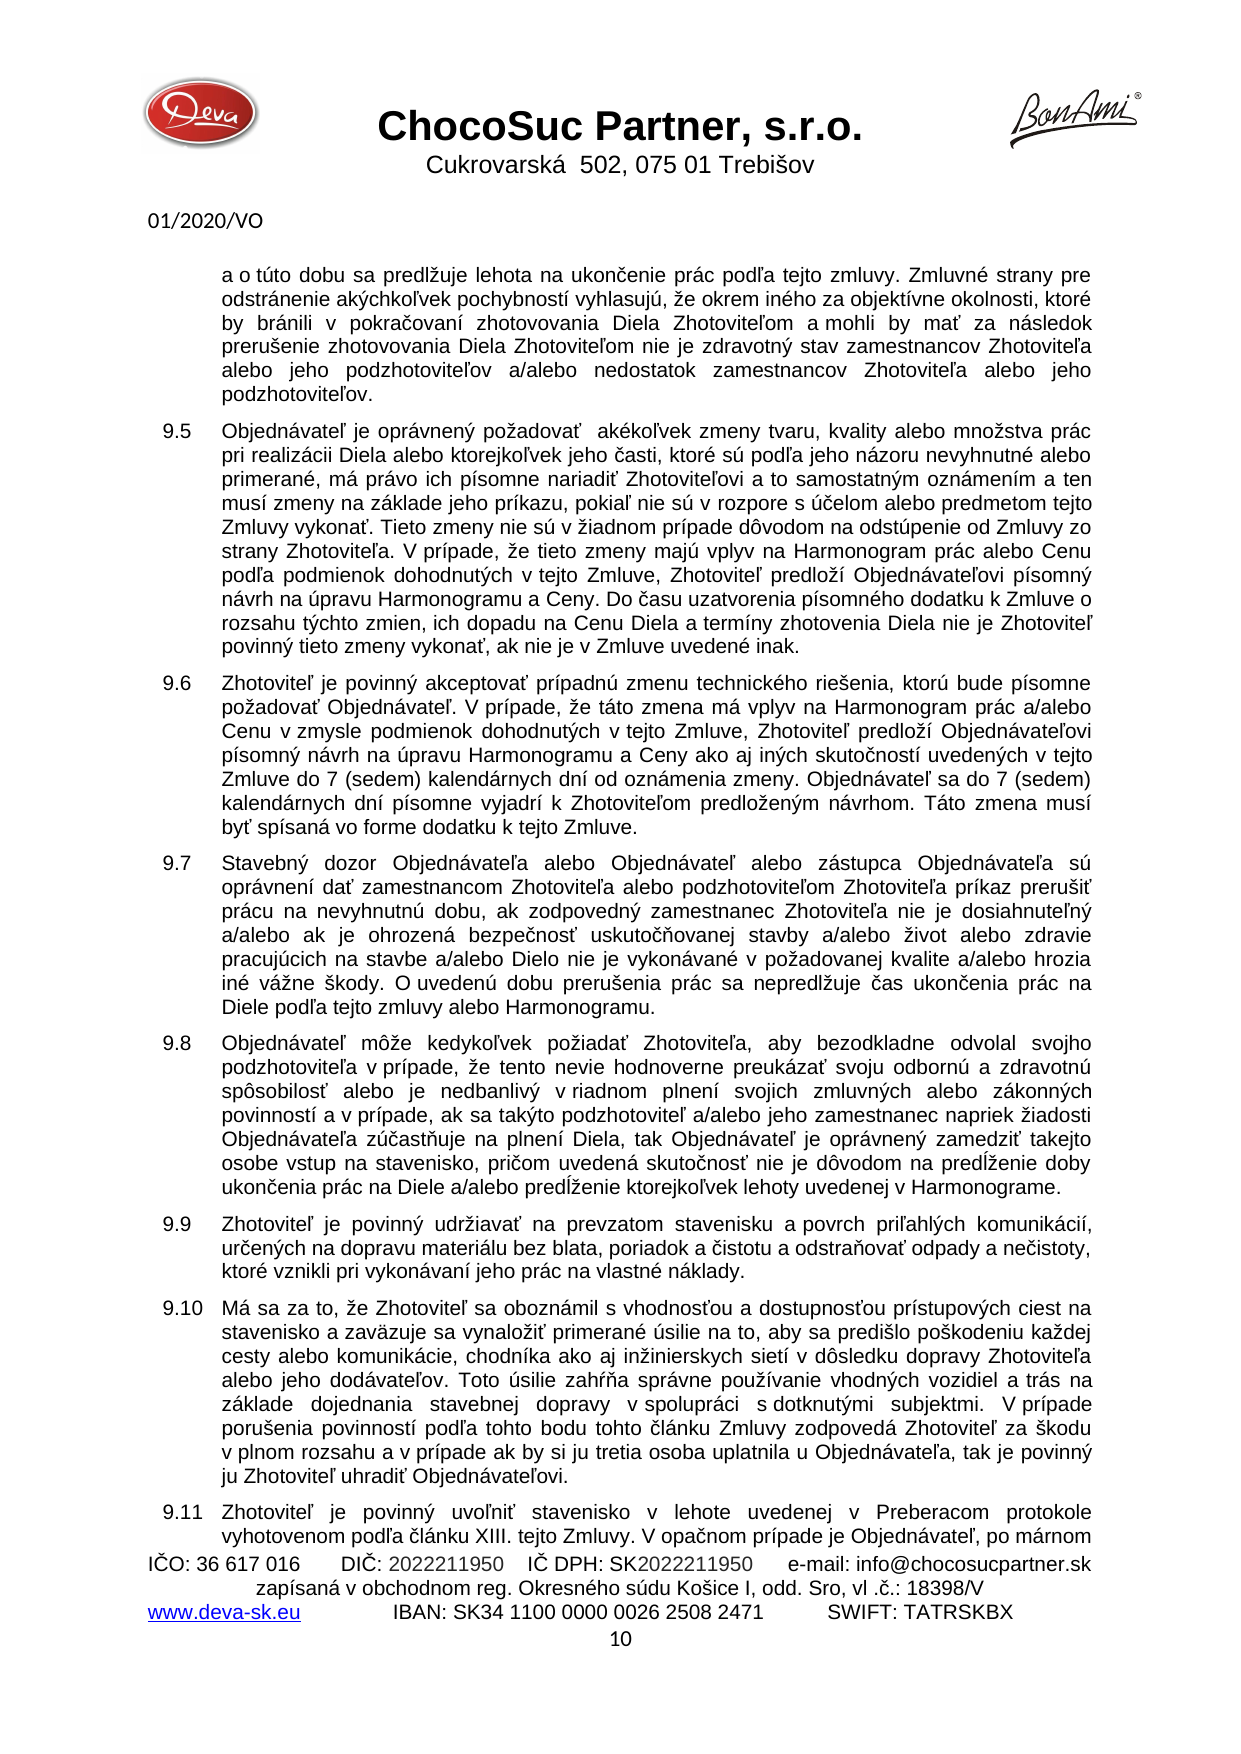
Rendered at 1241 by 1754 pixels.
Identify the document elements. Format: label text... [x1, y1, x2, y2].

list Objednávateľ môže kedykoľvek požiadať Zhotoviteľa, aby bezodkladne odvolal svojho podzhotoviteľa v prípade, že tento nevie hodnoverne preukázať svoju odbornú a zdravotnú spôsobilosť alebo je nedbanlivý v riadnom plnení svojich zmluvných alebo zákonných povinností a v prípade, ak sa takýto podzhotoviteľ a/alebo jeho zamestnanec napriek žiadosti Objednávateľa zúčastňuje na plnení Diela, tak Objednávateľ je oprávnený zamedziť takejto osobe vstup na stavenisko, pričom uvedená skutočnosť nie je dôvodom na predĺženie doby ukončenia prác na Diele a/alebo predĺženie ktorejkoľvek lehoty uvedenej v Harmonograme. [162, 1031, 1093, 1199]
list Má sa za to, že Zhotoviteľ sa oboznámil s vhodnosťou a dostupnosťou prístupových ciest na stavenisko a zaväzuje sa vynaložiť primerané úsilie na to, aby sa predišlo poškodeniu každej cesty alebo komunikácie, chodníka ako aj inžinierskych sietí v dôsledku dopravy Zhotoviteľa alebo jeho dodávateľov. Toto úsilie zahŕňa správne používanie vhodných vozidiel a trás na základe dojednania stavebnej dopravy v spolupráci s dotknutými subjektmi. V prípade porušenia povinností podľa tohto bodu tohto článku Zmluvy zodpovedá Zhotoviteľ za škodu v plnom rozsahu a v prípade ak by si ju tretia osoba uplatnila u Objednávateľa, tak je povinný ju Zhotoviteľ uhradiť Objednávateľovi. [162, 1296, 1093, 1487]
list Zhotoviteľ je povinný udržiavať na prevzatom stavenisku a povrch priľahlých komunikácií, určených na dopravu materiálu bez blata, poriadok a čistotu a odstraňovať odpady a nečistoty, ktoré vznikli pri vykonávaní jeho prác na vlastné náklady. [162, 1211, 1093, 1283]
list Zhotoviteľ je povinný akceptovať prípadnú zmenu technického riešenia, ktorú bude písomne požadovať Objednávateľ. V prípade, že táto zmena má vplyv na Harmonogram prác a/alebo Cenu v zmysle podmienok dohodnutých v tejto Zmluve, Zhotoviteľ predloží Objednávateľovi písomný návrh na úpravu Harmonogramu a Ceny ako aj iných skutočností uvedených v tejto Zmluve do 7 (sedem) kalendárnych dní od oznámenia zmeny. Objednávateľ sa do 7 (sedem) kalendárnych dní písomne vyjadrí k Zhotoviteľom predloženým návrhom. Táto zmena musí byť spísaná vo forme dodatku k tejto Zmluve. [162, 671, 1093, 838]
picture [141, 73, 260, 154]
list Stavebný dozor Objednávateľa alebo Objednávateľ alebo zástupca Objednávateľa sú oprávnení dať zamestnancom Zhotoviteľa alebo podzhotoviteľom Zhotoviteľa príkaz prerušiť prácu na nevyhnutnú dobu, ak zodpovedný zamestnanec Zhotoviteľa nie je dosiahnuteľný a/alebo ak je ohrozená bezpečnosť uskutočňovanej stavby a/alebo život alebo zdravie pracujúcich na stavbe a/alebo Dielo nie je vykonávané v požadovanej kvalite a/alebo hrozia iné vážne škody. O uvedenú dobu prerušenia prác sa nepredlžuje čas ukončenia prác na Diele podľa tejto zmluvy alebo Harmonogramu. [162, 851, 1093, 1019]
list Objednávateľ je oprávnený požadovať akékoľvek zmeny tvaru, kvality alebo množstva prác pri realizácii Diela alebo ktorejkoľvek jeho časti, ktoré sú podľa jeho názoru nevyhnutné alebo primerané, má právo ich písomne nariadiť Zhotoviteľovi a to samostatným oznámením a ten musí zmeny na základe jeho príkazu, pokiaľ nie sú v rozpore s účelom alebo predmetom tejto Zmluvy vykonať. Tieto zmeny nie sú v žiadnom prípade dôvodom na odstúpenie od Zmluvy zo strany Zhotoviteľa. V prípade, že tieto zmeny majú vplyv na Harmonogram prác alebo Cenu podľa podmienok dohodnutých v tejto Zmluve, Zhotoviteľ predloží Objednávateľovi písomný návrh na úpravu Harmonogramu a Ceny. Do času uzatvorenia písomného dodatku k Zmluve o rozsahu týchto zmien, ich dopadu na Cenu Diela a termíny zhotovenia Diela nie je Zhotoviteľ povinný tieto zmeny vykonať, ak nie je v Zmluve uvedené inak. [162, 419, 1093, 658]
